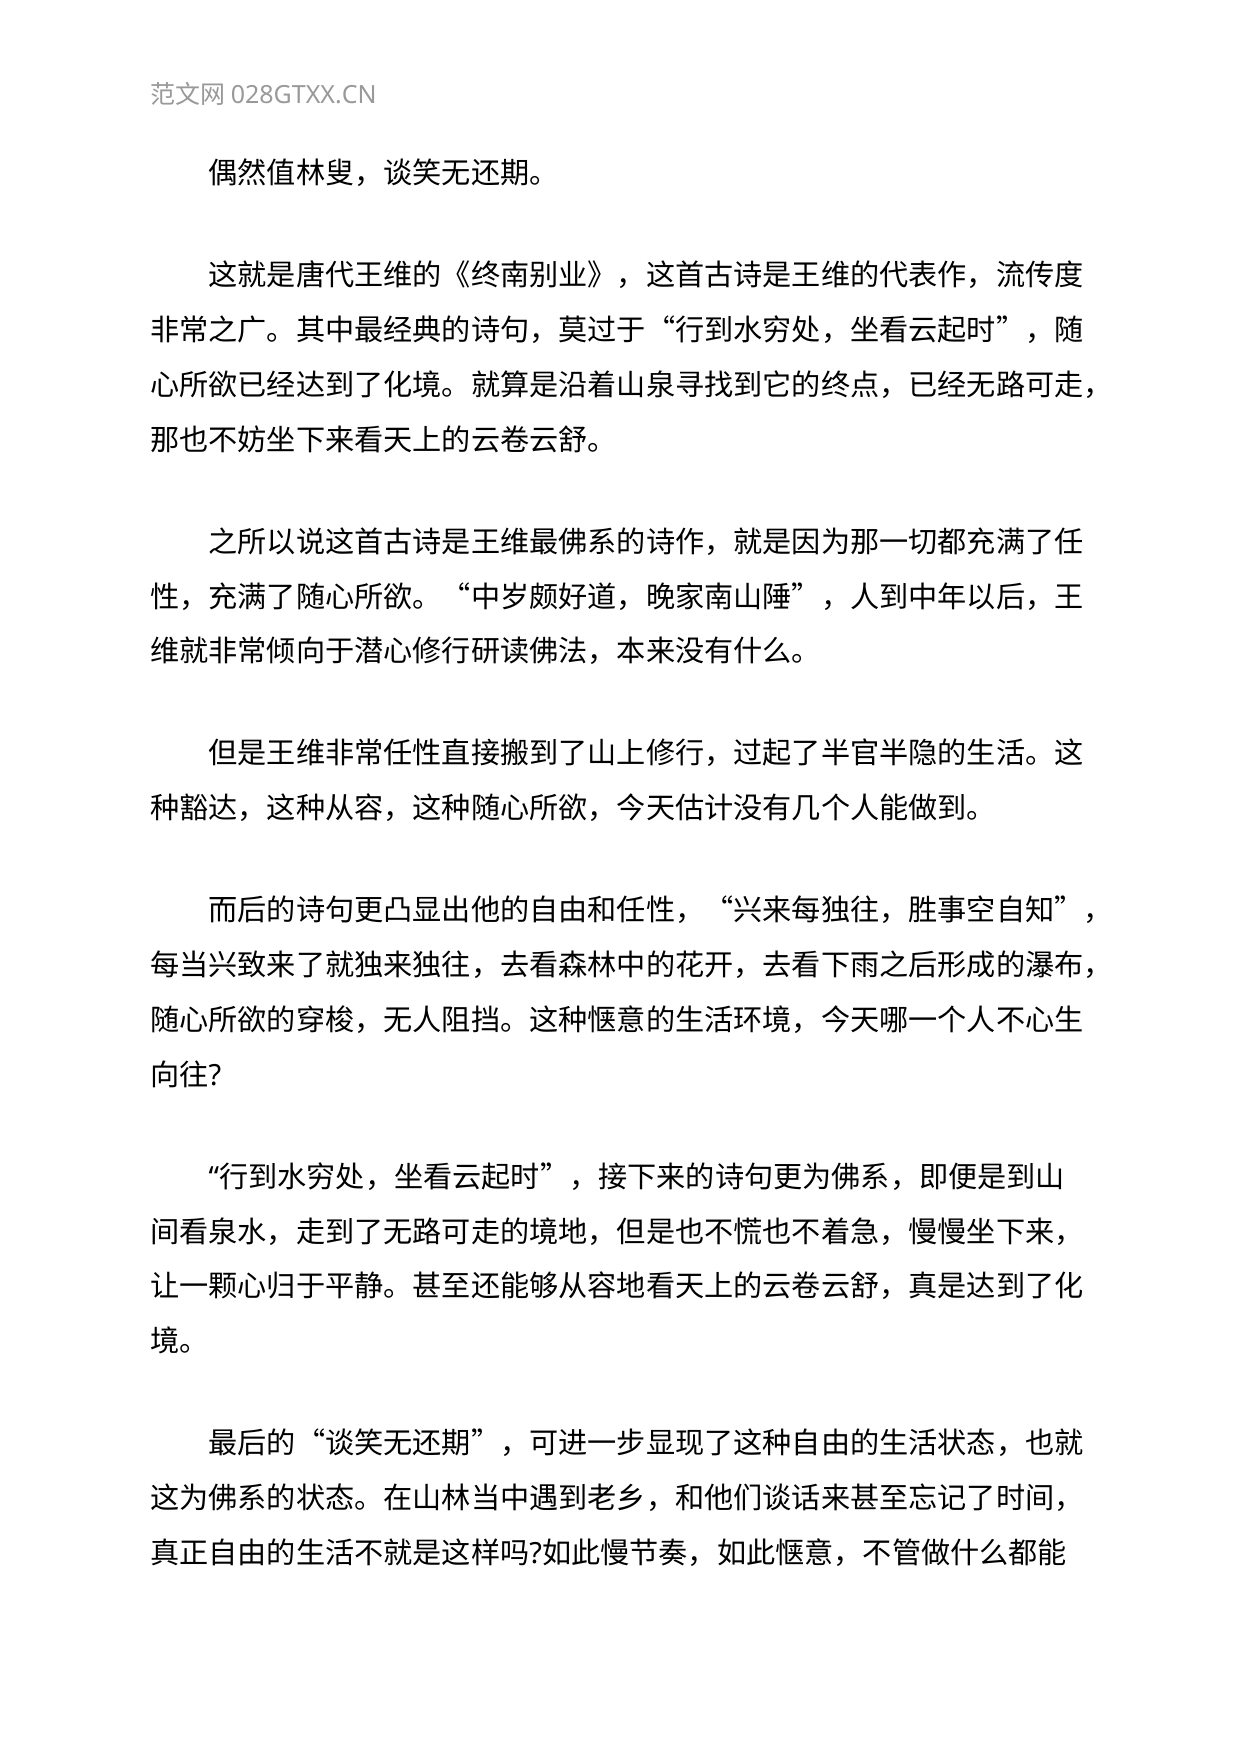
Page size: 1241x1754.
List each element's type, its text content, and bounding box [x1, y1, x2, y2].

text 但是王维非常任性直接搬到了山上修行，过起了半官半隐的生活。这种豁达，这种从容，这种随心所欲，今天估计没有几个人能做到。 [150, 730, 1090, 827]
text 这就是唐代王维的《终南别业》，这首古诗是王维的代表作，流传度非常之广。其中最经典的诗句，莫过于“行到水穷处，坐看云起时”，随心所欲已经达到了化境。就算是沿着山泉寻找到它的终点，已经无路可走，那也不妨坐下来看天上的云卷云舒。 [150, 252, 1090, 459]
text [150, 1420, 1090, 1572]
text 而后的诗句更凸显出他的自由和任性，“兴来每独往，胜事空自知”，每当兴致来了就独来独往，去看森林中的花开，去看下雨之后形成的瀑布，随心所欲的穿梭，无人阻挡。这种惬意的生活环境，今天哪一个人不心生向往? [150, 886, 1090, 1093]
text 偶然值林叟，谈笑无还期。 [150, 150, 1090, 192]
text “行到水穷处，坐看云起时”，接下来的诗句更为佛系，即便是到山间看泉水，走到了无路可走的境地，但是也不慌也不着急，慢慢坐下来，让一颗心归于平静。甚至还能够从容地看天上的云卷云舒，真是达到了化境。 [150, 1153, 1090, 1360]
text 之所以说这首古诗是王维最佛系的诗作，就是因为那一切都充满了任性，充满了随心所欲。“中岁颇好道，晚家南山陲”，人到中年以后，王维就非常倾向于潜心修行研读佛法，本来没有什么。 [150, 518, 1090, 670]
